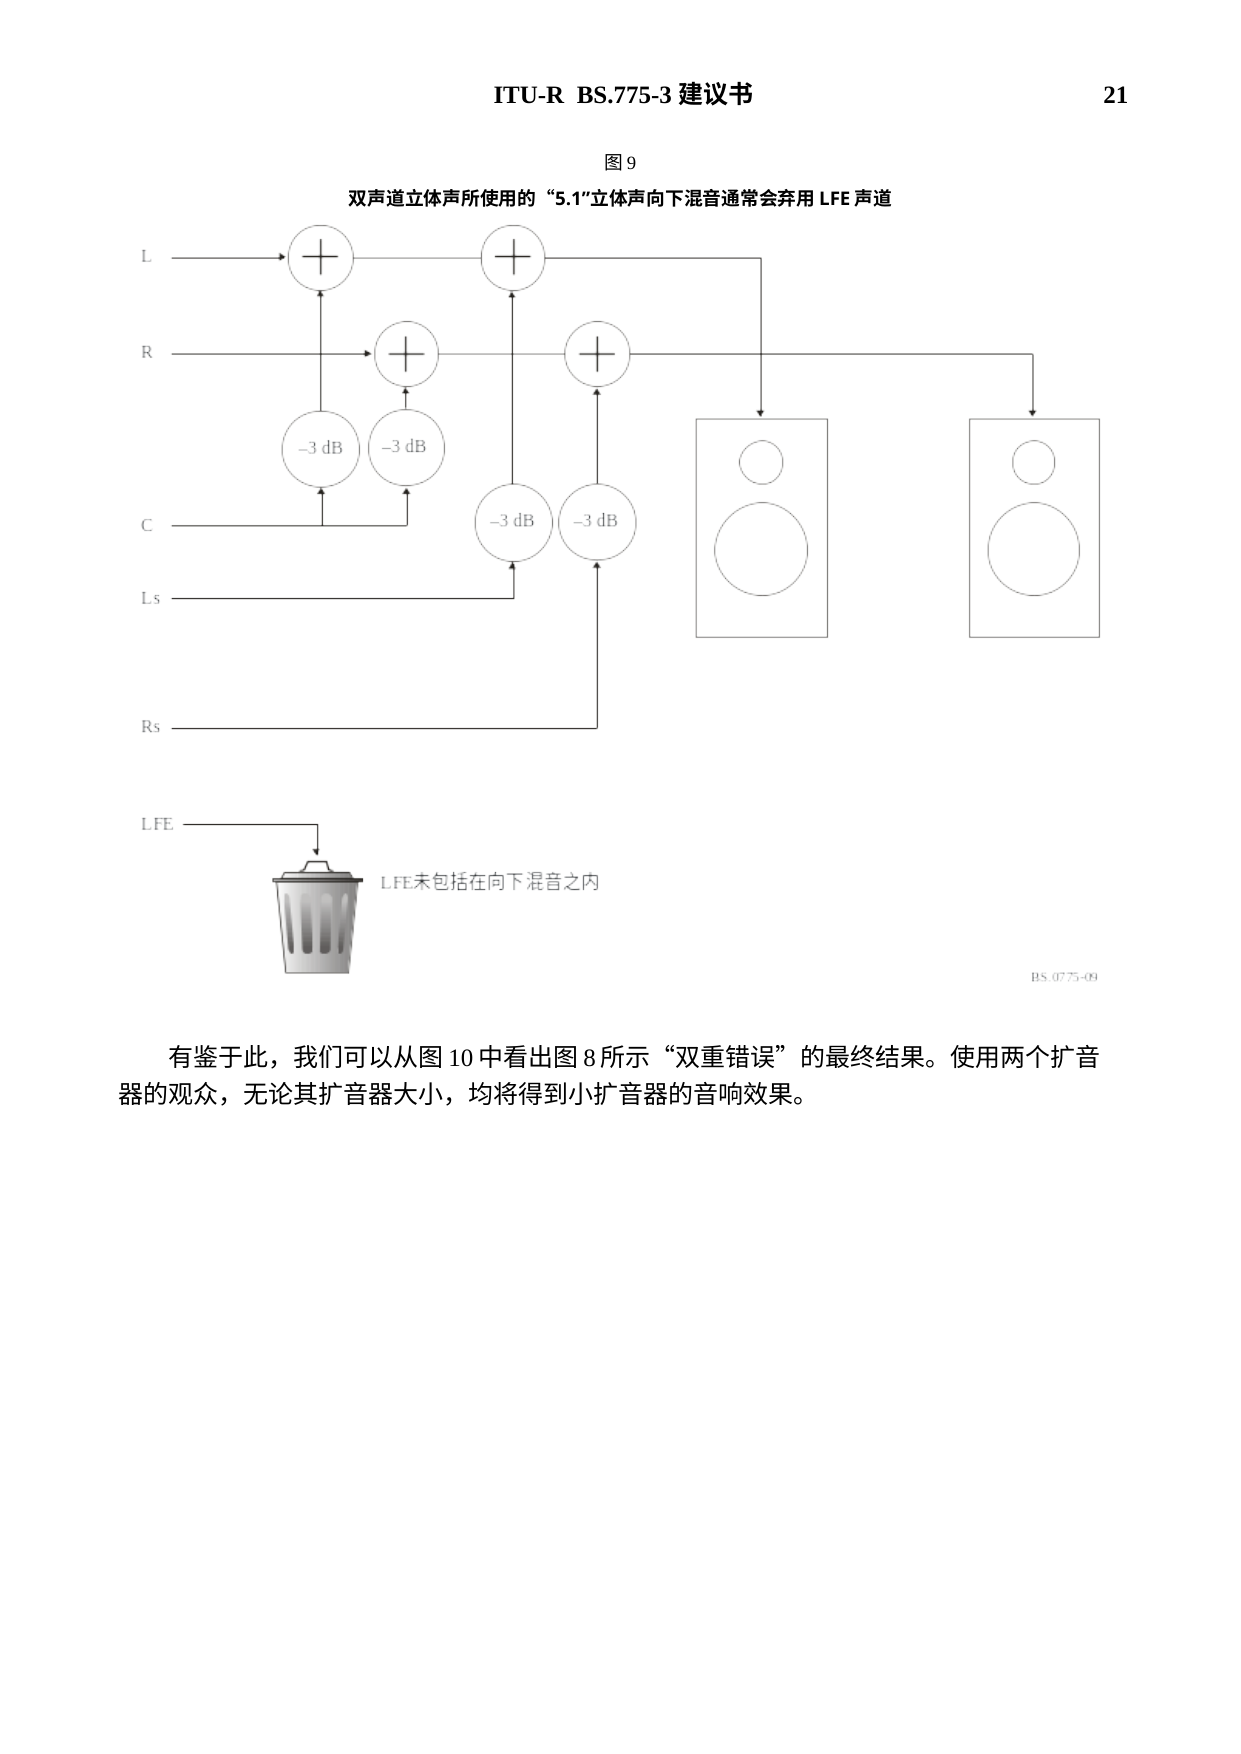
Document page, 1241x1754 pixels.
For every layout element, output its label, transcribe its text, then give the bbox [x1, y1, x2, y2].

title 双声道立体声所使用的“5.1”立体声向下混音通常会弃用LFE声道 [118, 183, 1122, 210]
text 图9 [118, 148, 1122, 175]
text 有鉴于此，我们可以从图10中看出图8所示“双重错误”的最终结果。使用两个扩音器的观众，无论其扩音器大小，均将得到小扩音器的音响效果。 [118, 1038, 1122, 1110]
